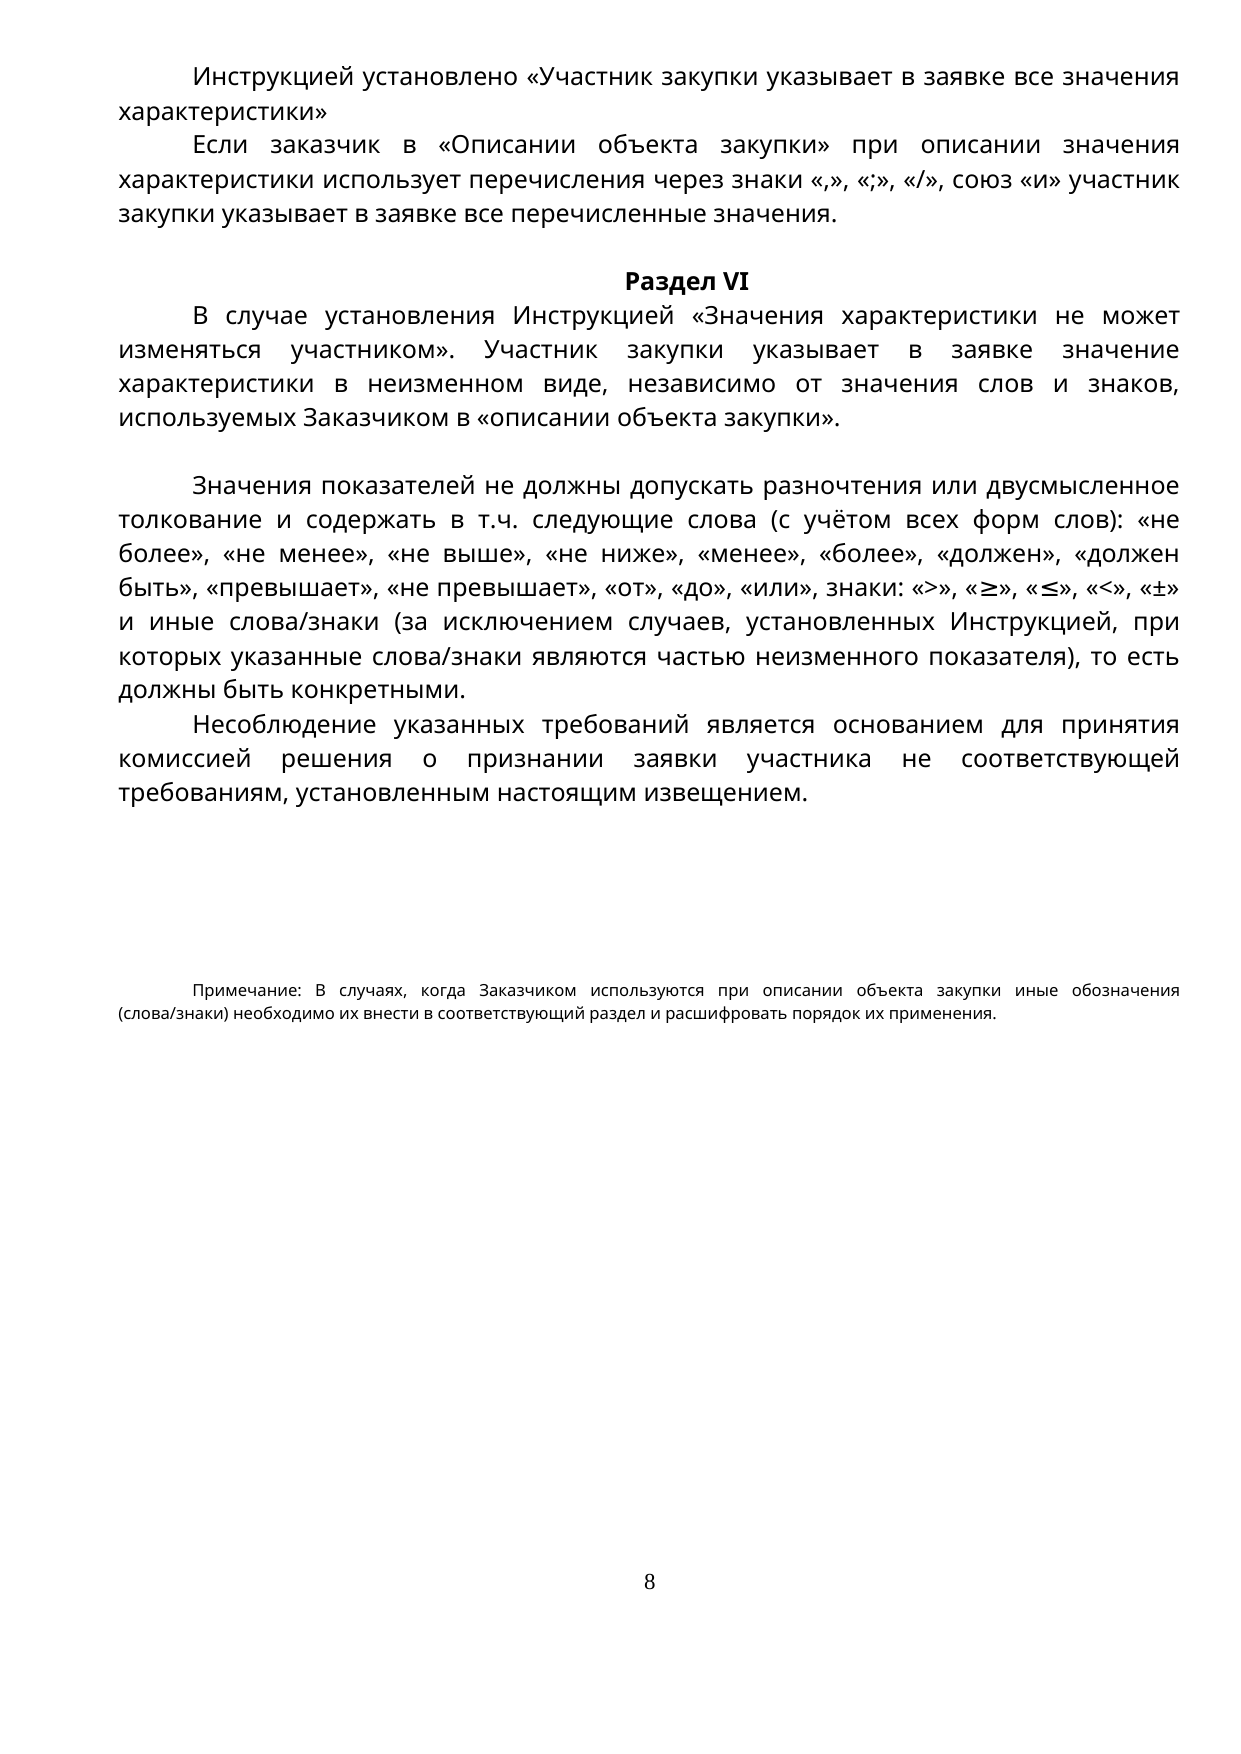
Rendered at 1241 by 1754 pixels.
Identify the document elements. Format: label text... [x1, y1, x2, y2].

text Значения показателей не должны допускать разночтения или двусмысленное толкование и содержать в т.ч. следующие слова (с учётом всех форм слов): «не более», «не менее», «не выше», «не ниже», «менее», «более», «должен», «должен быть», «превышает», «не превышает», «от», «до», «или», знаки: «>», «≥», «≤», «<», «±» и иные слова/знаки (за исключением случаев, установленных Инструкцией, при которых указанные слова/знаки являются частью неизменного показателя), то есть должны быть конкретными. [118, 468, 1181, 706]
text Если заказчик в «Описании объекта закупки» при описании значения характеристики использует перечисления через знаки «,», «;», «/», союз «и» участник закупки указывает в заявке все перечисленные значения. [118, 127, 1181, 229]
text Раздел VI [118, 263, 1181, 297]
text В случае установления Инструкцией «Значения характеристики не может изменяться участником». Участник закупки указывает в заявке значение характеристики в неизменном виде, независимо от значения слов и знаков, используемых Заказчиком в «описании объекта закупки». [118, 297, 1181, 434]
text Несоблюдение указанных требований является основанием для принятия комиссией решения о признании заявки участника не соответствующей требованиям, установленным настоящим извещением. [118, 706, 1181, 808]
text Примечание: В случаях, когда Заказчиком используются при описании объекта закупки иные обозначения (слова/знаки) необходимо их внести в соответствующий раздел и расшифровать порядок их применения. [118, 979, 1181, 1024]
text Инструкцией установлено «Участник закупки указывает в заявке все значения характеристики» [118, 59, 1181, 127]
